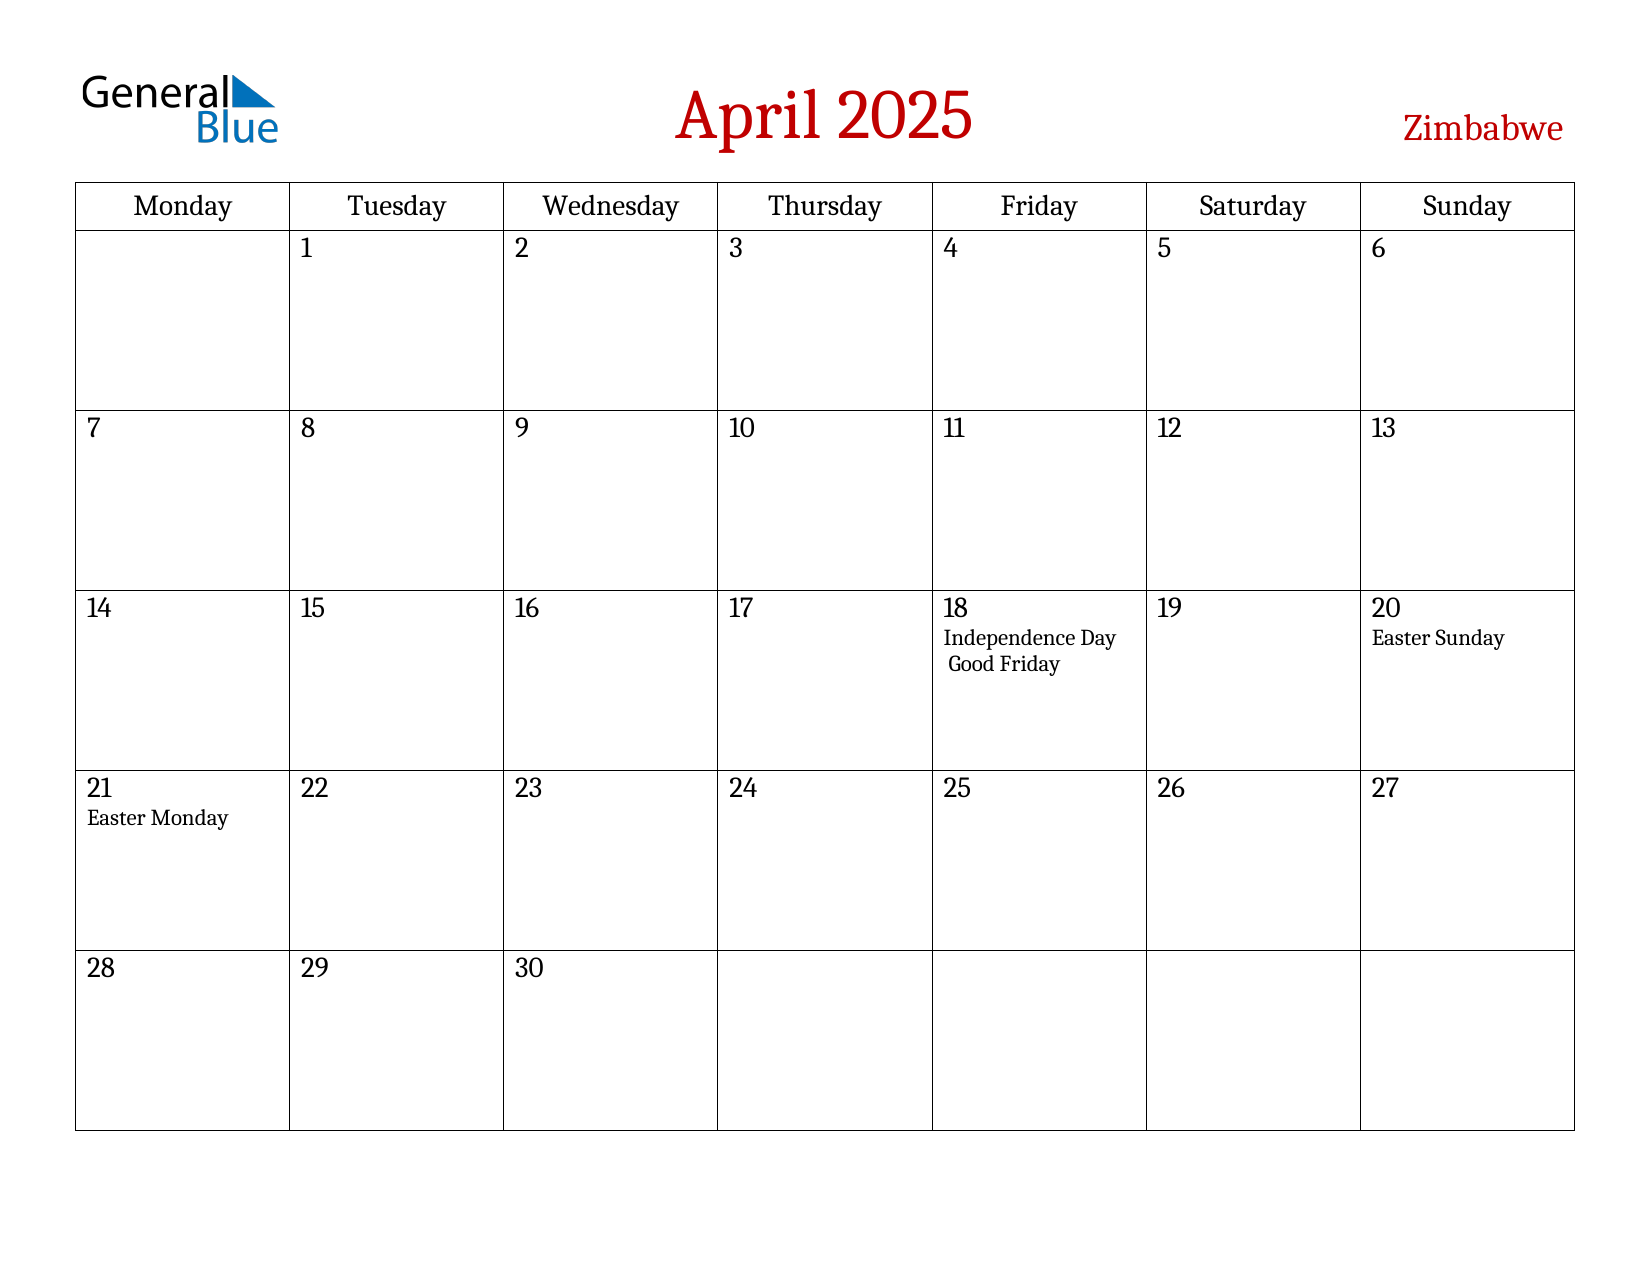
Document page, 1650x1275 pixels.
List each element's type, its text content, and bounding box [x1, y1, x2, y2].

table_cell Monday [76, 183, 289, 230]
table_cell [1147, 265, 1360, 410]
table_cell [1361, 265, 1574, 410]
table_cell [76, 985, 289, 1130]
table_cell [933, 265, 1146, 410]
table_cell 28 [76, 951, 289, 985]
table_cell [76, 231, 289, 264]
table_cell Independence Day Good Friday [933, 625, 1146, 770]
table_cell [290, 805, 503, 950]
table_cell Sunday [1361, 183, 1574, 230]
table_cell [1361, 951, 1574, 985]
table_cell [290, 265, 503, 410]
table_cell [1147, 985, 1360, 1130]
table_cell [504, 805, 717, 950]
table_cell 22 [290, 771, 503, 805]
table_cell 6 [1361, 231, 1574, 264]
table_cell [290, 625, 503, 770]
table_cell 13 [1361, 411, 1574, 444]
table_cell [1361, 805, 1574, 950]
table_cell Wednesday [504, 183, 717, 230]
table_cell [718, 985, 932, 1130]
table_cell 10 [718, 411, 932, 444]
table_cell [933, 951, 1146, 985]
table_cell [76, 445, 289, 590]
table_cell [933, 805, 1146, 950]
table_cell [1361, 445, 1574, 590]
table_header April 2025 [504, 75, 1146, 182]
picture [82, 75, 278, 143]
table_cell 23 [504, 771, 717, 805]
table_cell [290, 985, 503, 1130]
table_header [76, 75, 503, 182]
table_cell 17 [718, 591, 932, 625]
table_cell Friday [933, 183, 1146, 230]
table_cell Easter Sunday [1361, 625, 1574, 770]
table_cell Easter Monday [76, 805, 289, 950]
table_cell 2 [504, 231, 717, 264]
table_cell 4 [933, 231, 1146, 264]
table_cell 1 [290, 231, 503, 264]
table_cell [718, 445, 932, 590]
table_cell 27 [1361, 771, 1574, 805]
table_cell 26 [1147, 771, 1360, 805]
table_cell [504, 265, 717, 410]
table_cell [504, 445, 717, 590]
table_cell [76, 625, 289, 770]
table_cell [76, 265, 289, 410]
table_cell [718, 625, 932, 770]
table_cell Thursday [718, 183, 932, 230]
table_cell [1147, 805, 1360, 950]
table_cell 29 [290, 951, 503, 985]
table_cell [504, 985, 717, 1130]
table_cell [933, 985, 1146, 1130]
table_cell [1147, 445, 1360, 590]
table_cell [290, 445, 503, 590]
table_cell [718, 951, 932, 985]
table_cell 12 [1147, 411, 1360, 444]
table_cell 21 [76, 771, 289, 805]
table_cell Tuesday [290, 183, 503, 230]
table_cell [718, 805, 932, 950]
table_cell 19 [1147, 591, 1360, 625]
table_cell 11 [933, 411, 1146, 444]
table_cell [1147, 625, 1360, 770]
table_cell 14 [76, 591, 289, 625]
table_cell [933, 445, 1146, 590]
table_cell [504, 625, 717, 770]
table_cell 7 [76, 411, 289, 444]
table_header Zimbabwe [1146, 75, 1574, 182]
table_cell Saturday [1147, 183, 1360, 230]
table_cell [1361, 985, 1574, 1130]
table_cell 15 [290, 591, 503, 625]
table_cell [1147, 951, 1360, 985]
table_cell 16 [504, 591, 717, 625]
table_cell 3 [718, 231, 932, 264]
table_cell 5 [1147, 231, 1360, 264]
table_cell 9 [504, 411, 717, 444]
table_cell 24 [718, 771, 932, 805]
table_cell 8 [290, 411, 503, 444]
table_cell 18 [933, 591, 1146, 625]
table_cell [718, 265, 932, 410]
table_cell 30 [504, 951, 717, 985]
table_cell 25 [933, 771, 1146, 805]
table_cell 20 [1361, 591, 1574, 625]
